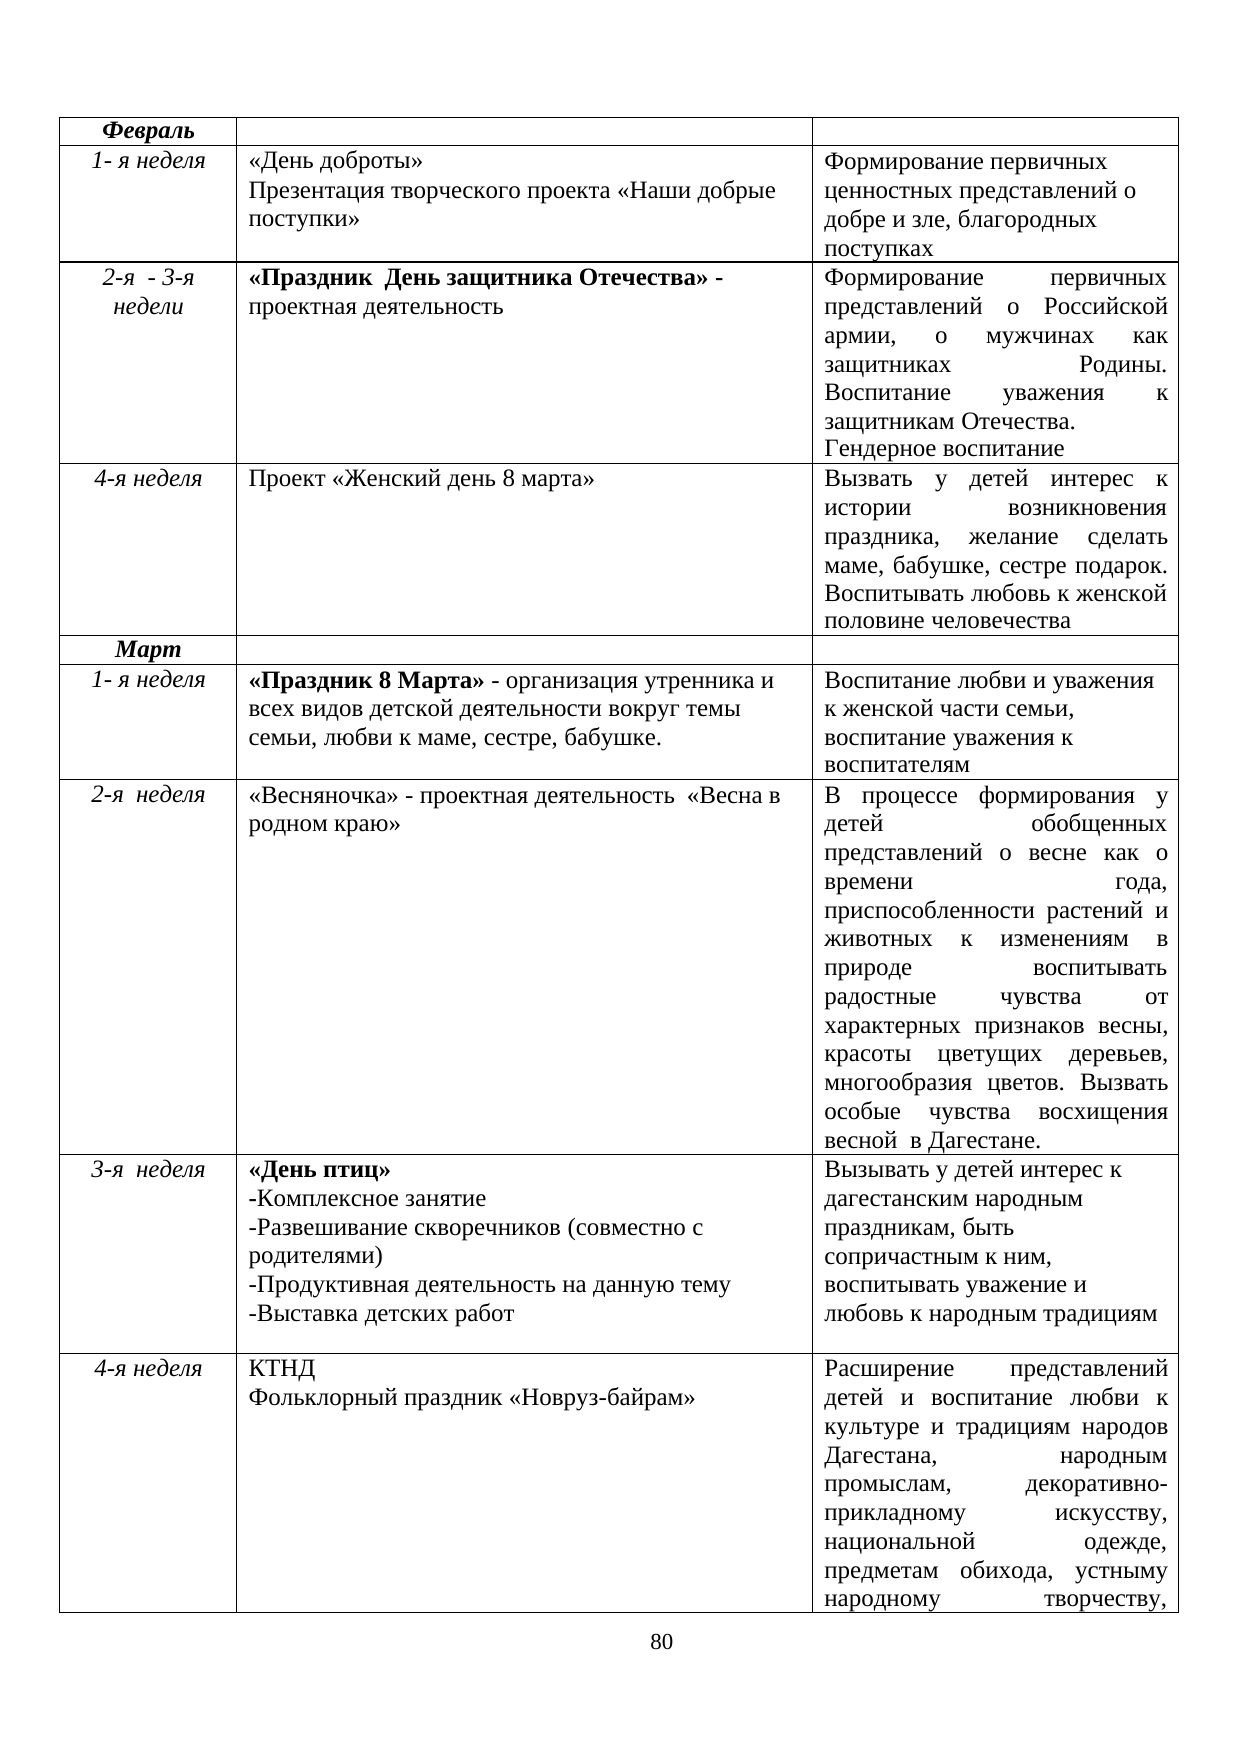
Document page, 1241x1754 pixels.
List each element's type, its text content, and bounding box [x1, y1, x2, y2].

table_cell Вызывать у детей интерес к дагестанским народным праздникам, быть сопричастным к ним, воспитывать уважение и любовь к народным традициям [813, 1155, 1178, 1352]
table_header Февраль [60, 118, 236, 145]
table_cell «День доброты» Презентация творческого проекта «Наши добрые поступки» [237, 146, 812, 261]
table_cell В процессе формирования у детей обобщенных представлений о весне как о времени года, приспособленности растений и животных к изменениям в природе воспитывать радостные чувства от характерных признаков весны, красоты цветущих деревьев, многообразия цветов. Вызвать особые чувства восхищения весной в Дагестане. [813, 780, 1178, 1153]
table_header [813, 118, 1178, 145]
table_cell Воспитание любви и уважения к женской части семьи, воспитание уважения к воспитателям [813, 665, 1178, 779]
table_cell Проект «Женский день 8 марта» [237, 464, 812, 635]
table_cell Вызвать у детей интерес к истории возникновения праздника, желание сделать маме, бабушке, сестре подарок. Воспитывать любовь к женской половине человечества [813, 464, 1178, 635]
table_cell 1- я неделя [60, 665, 236, 779]
table_cell Расширение представлений детей и воспитание любви к культуре и традициям народов Дагестана, народным промыслам, декоративно- прикладному искусству, национальной одежде, предметам обихода, устныму народному творчеству, [813, 1354, 1178, 1612]
table_cell «День птиц» -Комплексное занятие -Развешивание скворечников (совместно с родителями) -Продуктивная деятельность на данную тему -Выставка детских работ [237, 1155, 812, 1352]
table_cell [237, 636, 812, 664]
table_cell «Праздник День защитника Отечества» - проектная деятельность [237, 263, 812, 462]
table_cell Формирование первичных ценностных представлений о добре и зле, благородных поступках [813, 146, 1178, 261]
table_cell 2-я неделя [60, 780, 236, 1153]
table_cell 1- я неделя [60, 146, 236, 261]
table_cell Март [60, 636, 236, 664]
table_cell «Весняночка» - проектная деятельность «Весна в родном краю» [237, 780, 812, 1153]
table_header [237, 118, 812, 145]
table_cell Формирование первичных представлений о Российской армии, о мужчинах как защитниках Родины. Воспитание уважения к защитникам Отечества. Гендерное воспитание [813, 263, 1178, 462]
table_cell 4-я неделя [60, 1354, 236, 1612]
table_cell «Праздник 8 Марта» - организация утренника и всех видов детской деятельности вокруг темы семьи, любви к маме, сестре, бабушке. [237, 665, 812, 779]
table_cell [813, 636, 1178, 664]
table_cell КТНД Фольклорный праздник «Новруз-байрам» [237, 1354, 812, 1612]
table_cell 3-я неделя [60, 1155, 236, 1352]
table_cell 2-я - 3-я недели [60, 263, 236, 462]
table_cell 4-я неделя [60, 464, 236, 635]
